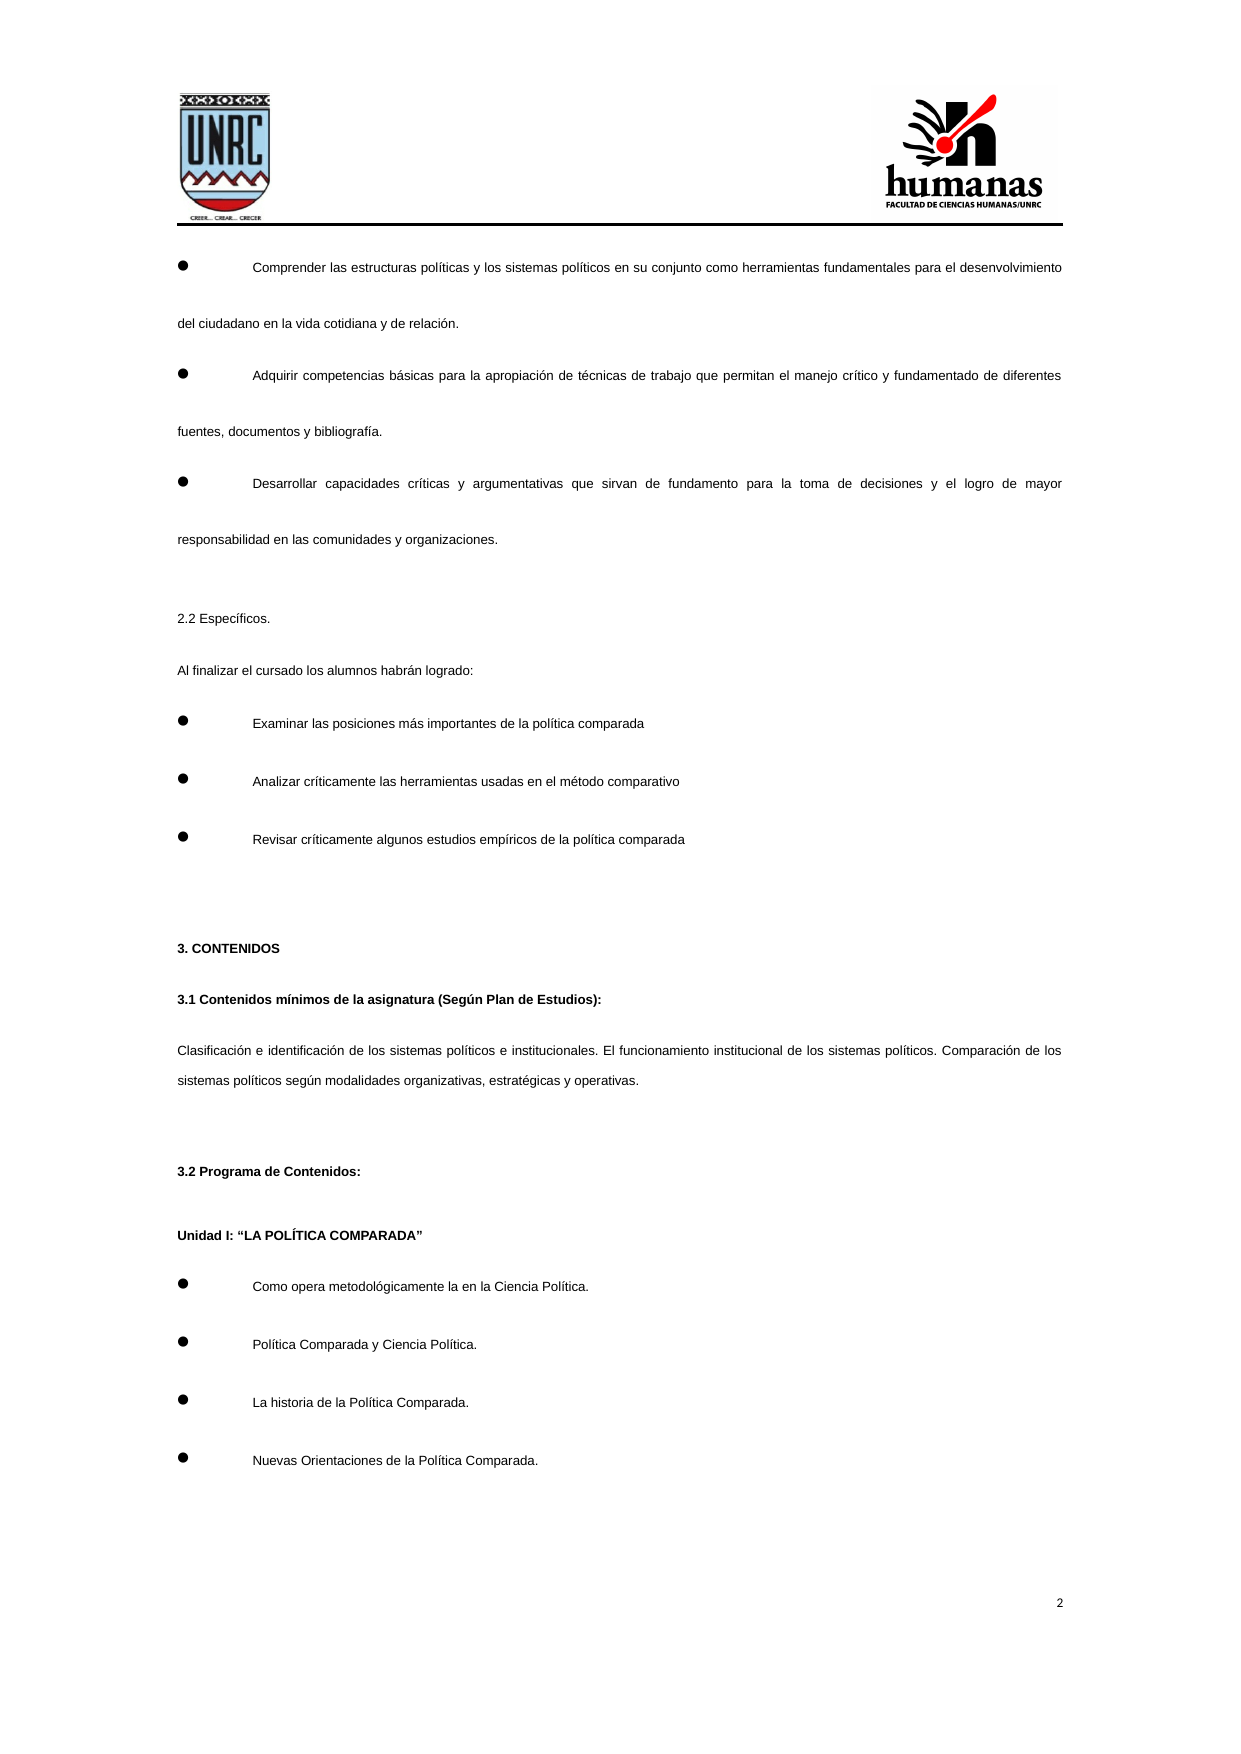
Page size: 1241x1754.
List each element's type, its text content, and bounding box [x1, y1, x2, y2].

text 3.2 Programa de Contenidos: [177, 1153, 1063, 1179]
text 3.1 Contenidos mínimos de la asignatura (Según Plan de Estudios): [177, 981, 1063, 1007]
list Desarrollar capacidades críticas y argumentativas que sirvan de fundamento para la toma de decisiones y el logro de mayor responsabilidad en las comunidades y organizaciones. [177, 466, 1063, 547]
picture [871, 85, 1058, 223]
text Unidad I: “LA POLÍTICA COMPARADA” [177, 1217, 1063, 1243]
list Como opera metodológicamente la en la Ciencia Política. [177, 1268, 1063, 1297]
list Política Comparada y Ciencia Política. [177, 1326, 1063, 1355]
text 2.2 Específicos. [177, 600, 1063, 626]
picture [177, 91, 272, 223]
list Examinar las posiciones más importantes de la política comparada [177, 705, 1063, 734]
text 3. CONTENIDOS [177, 930, 1063, 956]
list Revisar críticamente algunos estudios empíricos de la política comparada [177, 821, 1063, 850]
text Clasificación e identificación de los sistemas políticos e institucionales. El funcionamiento institucional de los sistemas políticos. Comparación de los sistemas políticos según modalidades organizativas, estratégicas y operativas. [177, 1032, 1063, 1089]
list Adquirir competencias básicas para la apropiación de técnicas de trabajo que permitan el manejo crítico y fundamentado de diferentes fuentes, documentos y bibliografía. [177, 357, 1063, 439]
text Al finalizar el cursado los alumnos habrán logrado: [177, 652, 1063, 679]
list Comprender las estructuras políticas y los sistemas políticos en su conjunto como herramientas fundamentales para el desenvolvimiento del ciudadano en la vida cotidiana y de relación. [177, 249, 1063, 331]
list Nuevas Orientaciones de la Política Comparada. [177, 1442, 1063, 1471]
list Analizar críticamente las herramientas usadas en el método comparativo [177, 763, 1063, 792]
list La historia de la Política Comparada. [177, 1384, 1063, 1413]
